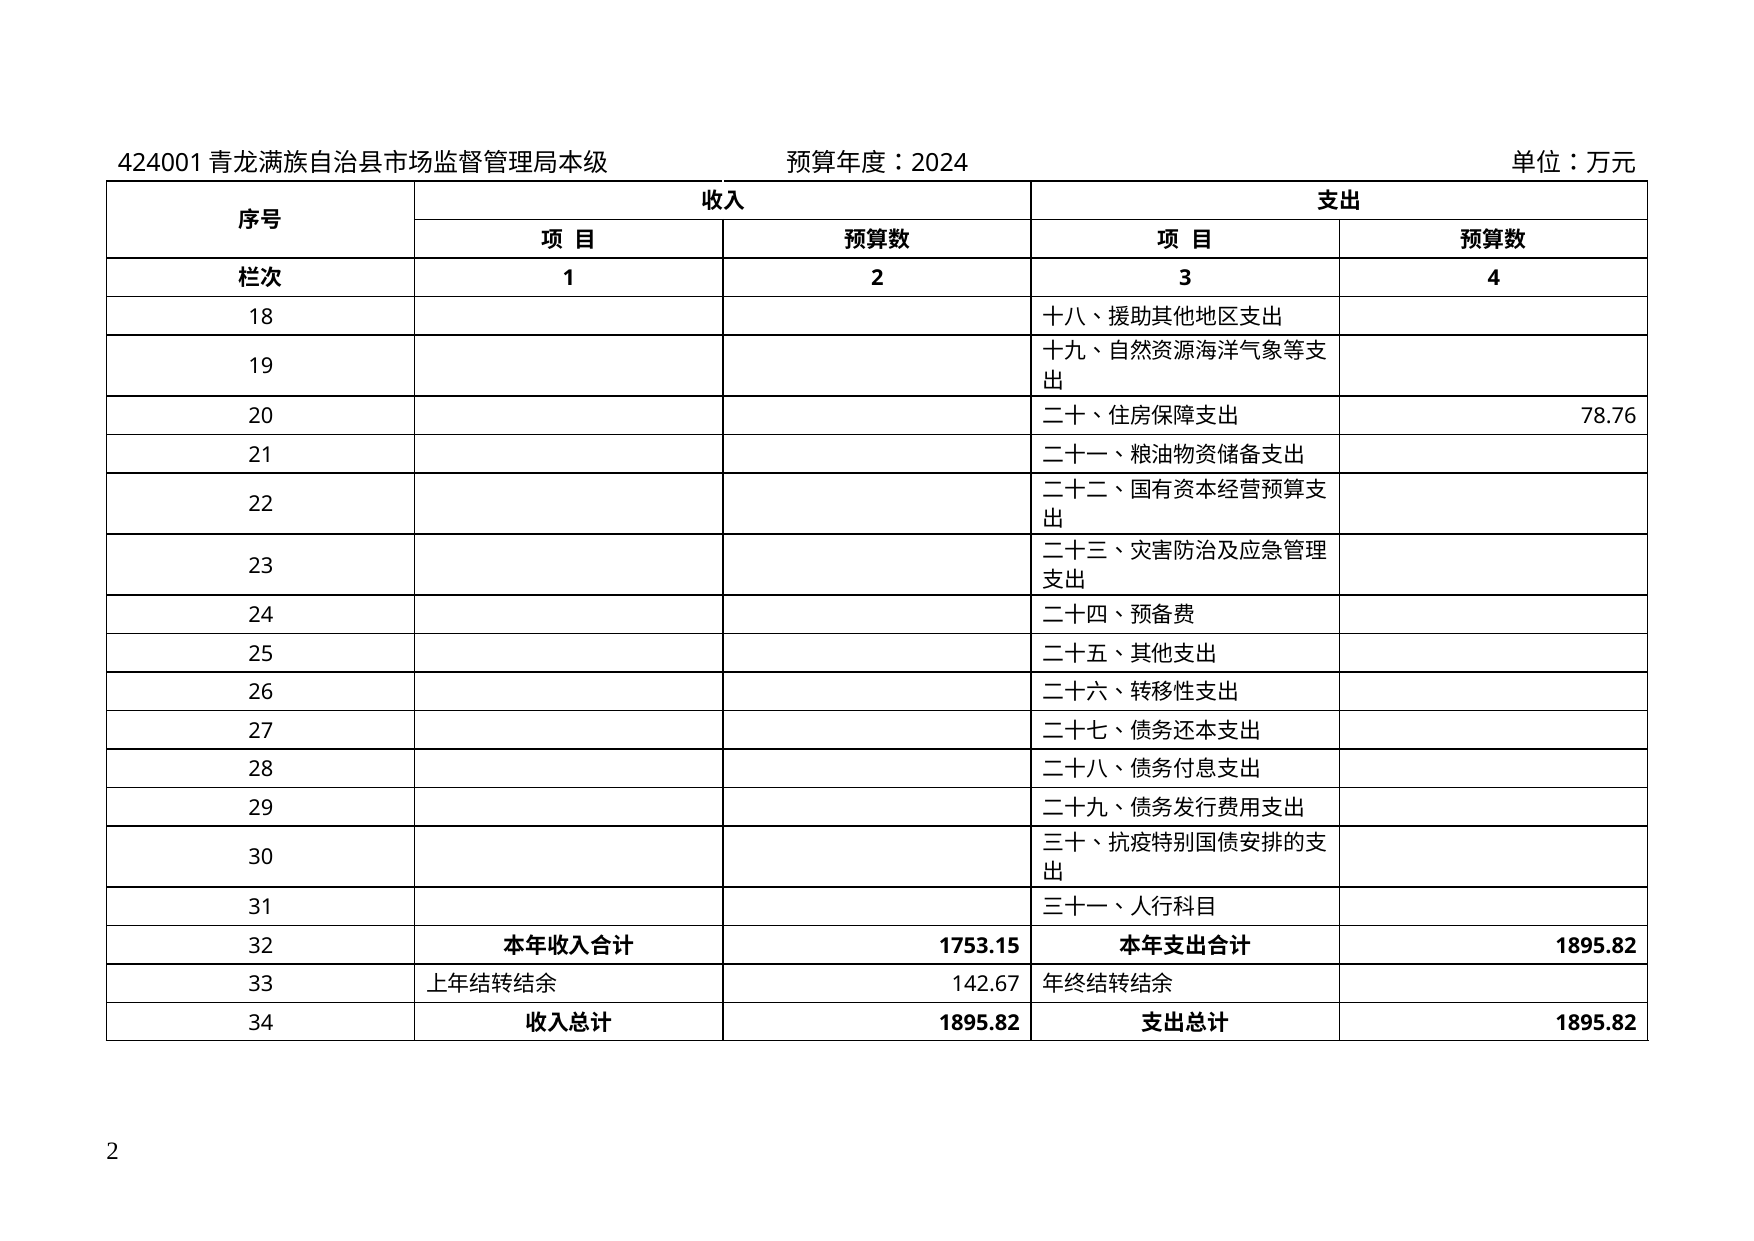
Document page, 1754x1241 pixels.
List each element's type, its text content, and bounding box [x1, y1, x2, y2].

table_cell 26 [107, 673, 414, 709]
table_cell [724, 336, 1030, 395]
table_cell 19 [107, 336, 414, 395]
table_cell 预算数 [724, 220, 1030, 257]
table_cell [1340, 634, 1647, 671]
table_cell 25 [107, 634, 414, 671]
table_cell [724, 788, 1030, 825]
table_cell [724, 297, 1030, 334]
table_cell 23 [107, 535, 414, 594]
table_cell 二十二、国有资本经营预算支出 [1032, 474, 1339, 533]
table_cell 1895.82 [724, 1003, 1030, 1040]
table_cell 1753.15 [724, 926, 1030, 963]
table_cell [1340, 750, 1647, 786]
table_cell [724, 750, 1030, 786]
table_cell 21 [107, 435, 414, 472]
table_cell [415, 888, 722, 924]
table_cell 三十、抗疫特别国债安排的支出 [1032, 827, 1339, 886]
table_cell 78.76 [1340, 397, 1647, 433]
table_cell [724, 673, 1030, 709]
table_cell 27 [107, 711, 414, 748]
table_cell 2 [724, 259, 1030, 296]
table_cell [1340, 474, 1647, 533]
table_cell 31 [107, 888, 414, 924]
table_cell 二十九、债务发行费用支出 [1032, 788, 1339, 825]
table_cell [724, 474, 1030, 533]
table_cell [1340, 888, 1647, 924]
table_cell [724, 711, 1030, 748]
table_cell [724, 827, 1030, 886]
table_cell [415, 435, 722, 472]
table_cell 1895.82 [1340, 926, 1647, 963]
table_cell 1 [415, 259, 722, 296]
table_cell 30 [107, 827, 414, 886]
table_cell [724, 596, 1030, 633]
table_cell 收入 [415, 182, 1030, 219]
table_cell 二十三、灾害防治及应急管理支出 [1032, 535, 1339, 594]
table_cell 序号 [107, 182, 414, 257]
table_cell 二十八、债务付息支出 [1032, 750, 1339, 786]
table_cell 二十六、转移性支出 [1032, 673, 1339, 709]
table_cell [1340, 336, 1647, 395]
table_cell [1340, 965, 1647, 1001]
table_cell 十九、自然资源海洋气象等支出 [1032, 336, 1339, 395]
table_cell [1340, 535, 1647, 594]
table_cell [415, 474, 722, 533]
table_cell [724, 397, 1030, 433]
table_cell 支出总计 [1032, 1003, 1339, 1040]
table_cell [724, 435, 1030, 472]
table_cell [724, 535, 1030, 594]
table_cell [415, 596, 722, 633]
table_header 单位：万元 [1032, 143, 1647, 180]
table_header 预算年度：2024 [724, 143, 1030, 180]
table_cell 二十五、其他支出 [1032, 634, 1339, 671]
table_cell [415, 788, 722, 825]
table_cell 29 [107, 788, 414, 825]
table_cell 项 目 [415, 220, 722, 257]
table_cell 28 [107, 750, 414, 786]
table_cell [415, 673, 722, 709]
table_cell 20 [107, 397, 414, 433]
table_cell 本年收入合计 [415, 926, 722, 963]
table_cell [1340, 596, 1647, 633]
table_cell 十八、援助其他地区支出 [1032, 297, 1339, 334]
table_cell [1340, 673, 1647, 709]
table_cell 项 目 [1032, 220, 1339, 257]
table_cell 预算数 [1340, 220, 1647, 257]
table_cell 年终结转结余 [1032, 965, 1339, 1001]
table_cell 二十四、预备费 [1032, 596, 1339, 633]
table_cell 1895.82 [1340, 1003, 1647, 1040]
table_cell [1340, 297, 1647, 334]
table_cell 栏次 [107, 259, 414, 296]
table_cell [415, 827, 722, 886]
table_cell 33 [107, 965, 414, 1001]
table_cell [415, 336, 722, 395]
table_cell 4 [1340, 259, 1647, 296]
table_cell 34 [107, 1003, 414, 1040]
table_cell 二十七、债务还本支出 [1032, 711, 1339, 748]
table_cell 二十、住房保障支出 [1032, 397, 1339, 433]
table_cell [415, 397, 722, 433]
table_cell 24 [107, 596, 414, 633]
table_cell 3 [1032, 259, 1339, 296]
table_cell 支出 [1032, 182, 1647, 219]
table_cell [724, 634, 1030, 671]
table_cell 上年结转结余 [415, 965, 722, 1001]
table_cell [415, 634, 722, 671]
table_cell 三十一、人行科目 [1032, 888, 1339, 924]
table_cell [415, 297, 722, 334]
table_cell [1340, 788, 1647, 825]
table_header 424001青龙满族自治县市场监督管理局本级 [107, 143, 722, 180]
table_cell 本年支出合计 [1032, 926, 1339, 963]
table_cell [415, 750, 722, 786]
table_cell 32 [107, 926, 414, 963]
table_cell 142.67 [724, 965, 1030, 1001]
table_cell [1340, 435, 1647, 472]
table_cell [415, 711, 722, 748]
table_cell 18 [107, 297, 414, 334]
table_cell [1340, 827, 1647, 886]
table_cell 22 [107, 474, 414, 533]
table_cell 收入总计 [415, 1003, 722, 1040]
table_cell [415, 535, 722, 594]
table_cell [724, 888, 1030, 924]
table_cell 二十一、粮油物资储备支出 [1032, 435, 1339, 472]
table_cell [1340, 711, 1647, 748]
